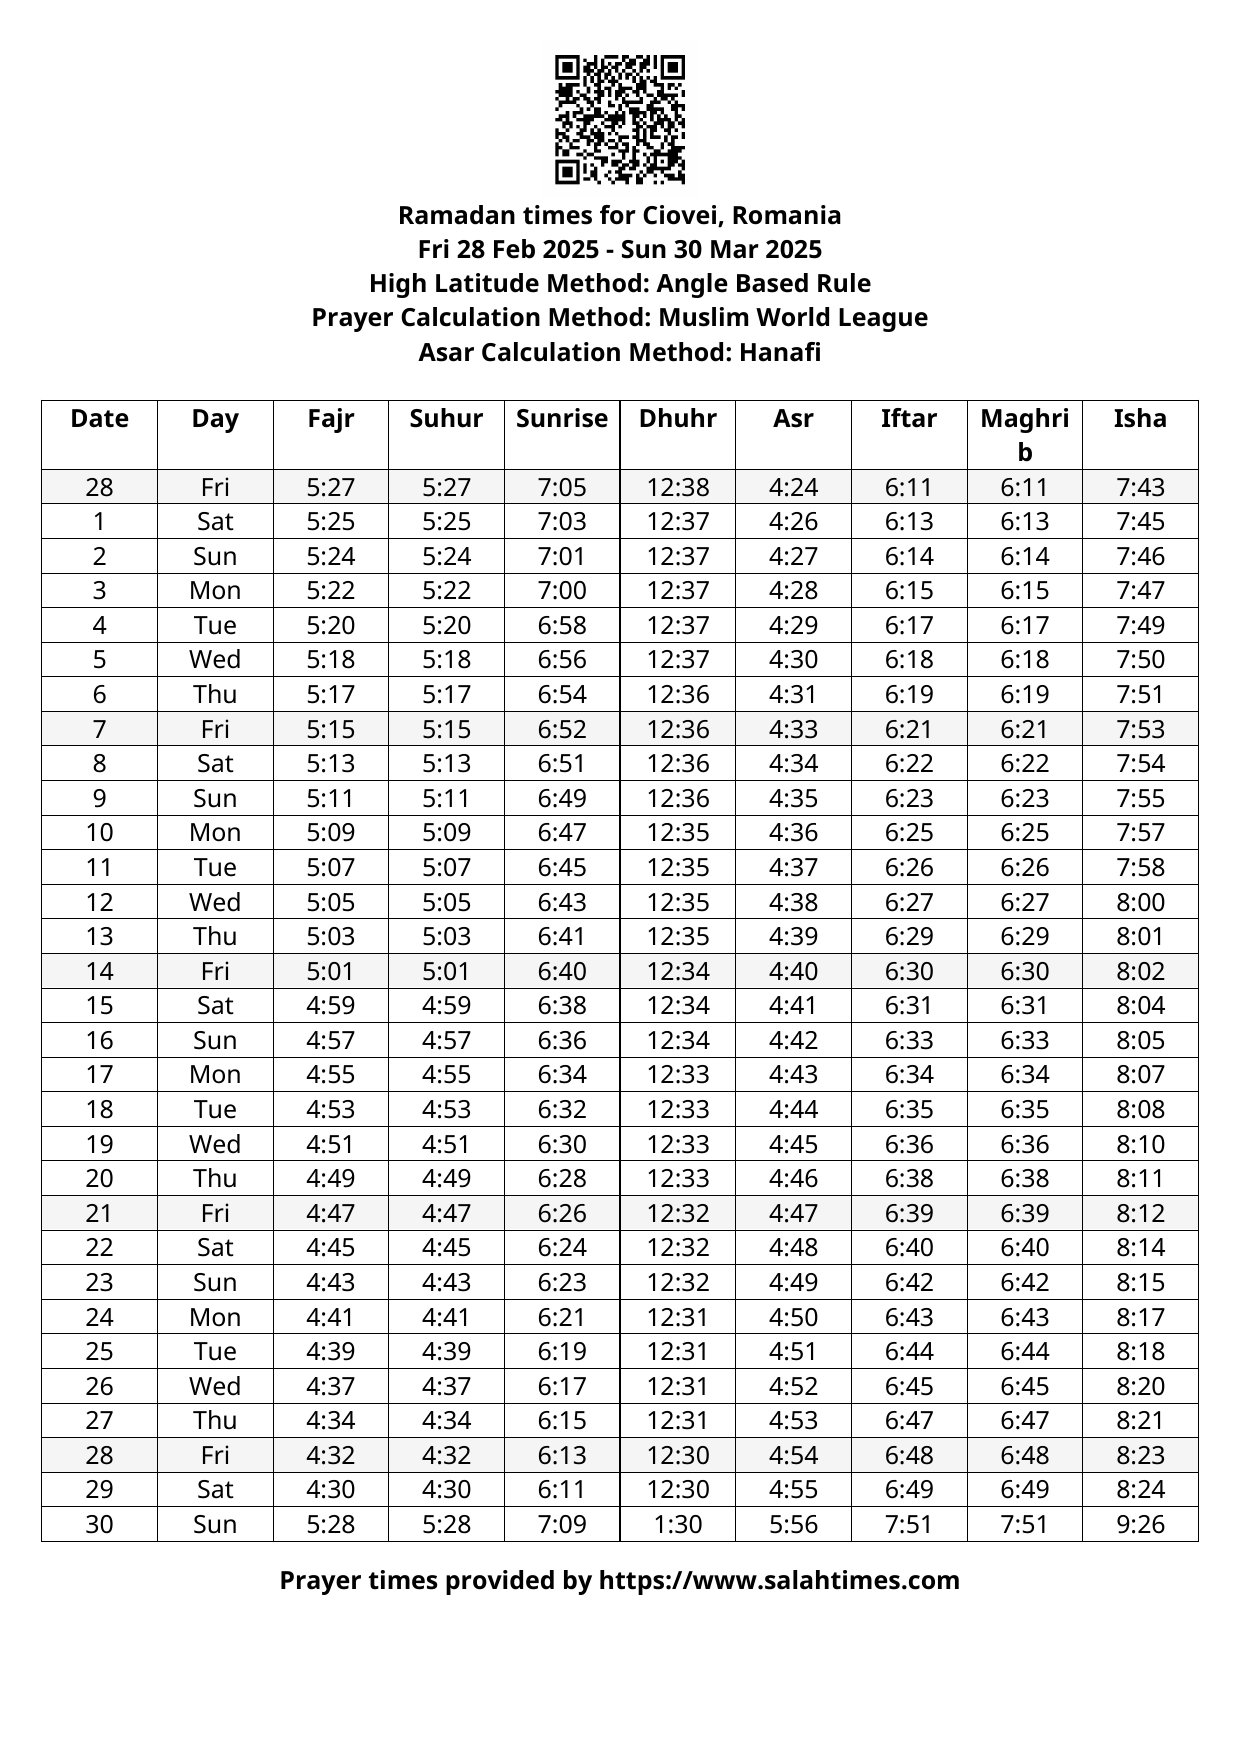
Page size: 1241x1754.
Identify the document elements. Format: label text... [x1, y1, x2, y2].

table_cell 6:30 [852, 954, 967, 987]
table_cell 7:55 [1083, 781, 1198, 814]
table_cell 4:33 [736, 712, 851, 745]
table_cell 6:49 [968, 1473, 1082, 1506]
table_cell Tue [158, 608, 273, 642]
table_cell 7:49 [1083, 608, 1198, 642]
table_cell 12:31 [621, 1300, 735, 1333]
table_cell 6:19 [852, 677, 967, 711]
table_cell 6:13 [505, 1438, 619, 1472]
table_cell 5:27 [274, 470, 388, 503]
table_cell 6:23 [852, 781, 967, 814]
table_cell Mon [158, 1300, 273, 1333]
table_cell 12:30 [621, 1438, 735, 1472]
table_cell 5:27 [389, 470, 504, 503]
table_cell 8:15 [1083, 1265, 1198, 1299]
table_header Isha [1083, 401, 1198, 469]
table_cell 7:03 [505, 504, 619, 538]
table_cell 4:39 [274, 1334, 388, 1368]
table_cell Mon [158, 1058, 273, 1091]
text Prayer times provided by https://www.salahtimes.com [42, 1563, 1198, 1597]
table_cell 5:17 [274, 677, 388, 711]
table_cell Wed [158, 643, 273, 676]
table_cell Sun [158, 1507, 273, 1541]
table_cell 6:26 [505, 1196, 619, 1229]
table_cell 6:11 [968, 470, 1082, 503]
table_cell 5:05 [274, 885, 388, 918]
table_cell 18 [42, 1092, 157, 1126]
table_cell 1:30 [621, 1507, 735, 1541]
table_cell 6:40 [968, 1231, 1082, 1264]
table_cell 5:15 [274, 712, 388, 745]
text Ramadan times for Ciovei, Romania [42, 198, 1198, 232]
table_cell Wed [158, 885, 273, 918]
table_cell 6:43 [505, 885, 619, 918]
table_cell 6:25 [852, 816, 967, 849]
table_cell 6:38 [505, 989, 619, 1022]
table_cell 6:38 [852, 1161, 967, 1195]
table_cell 4:43 [389, 1265, 504, 1299]
table_cell 12:34 [621, 1023, 735, 1057]
table_cell Fri [158, 1438, 273, 1472]
table_cell 6:48 [852, 1438, 967, 1472]
table_cell Sun [158, 1023, 273, 1057]
table_cell 15 [42, 989, 157, 1022]
table_cell 4:24 [736, 470, 851, 503]
table_cell 8:21 [1083, 1404, 1198, 1437]
table_cell 4:41 [736, 989, 851, 1022]
table_cell 12:36 [621, 781, 735, 814]
table_header Asr [736, 401, 851, 469]
table_cell Sat [158, 746, 273, 780]
table_cell 12:31 [621, 1369, 735, 1402]
table_cell 8:07 [1083, 1058, 1198, 1091]
table_cell 8:12 [1083, 1196, 1198, 1229]
table_cell Wed [158, 1369, 273, 1402]
table_cell 4:47 [389, 1196, 504, 1229]
table_cell 6:33 [968, 1023, 1082, 1057]
table_cell 4:30 [389, 1473, 504, 1506]
table_cell Tue [158, 850, 273, 884]
table_cell 6:24 [505, 1231, 619, 1264]
table_cell 12:33 [621, 1127, 735, 1160]
table_cell 4:43 [274, 1265, 388, 1299]
table_cell 4:27 [736, 539, 851, 572]
table_cell 7:05 [505, 470, 619, 503]
table_cell 6:31 [852, 989, 967, 1022]
table_cell 6:32 [505, 1092, 619, 1126]
table_cell 6:17 [852, 608, 967, 642]
table_cell 5:20 [389, 608, 504, 642]
table_cell 4:55 [274, 1058, 388, 1091]
table_cell 4:45 [389, 1231, 504, 1264]
table_cell 12:37 [621, 504, 735, 538]
table_cell 6:52 [505, 712, 619, 745]
table_cell 8:17 [1083, 1300, 1198, 1333]
table_cell 6:11 [505, 1473, 619, 1506]
table_cell 4:54 [736, 1438, 851, 1472]
table_cell 7:51 [1083, 677, 1198, 711]
table_cell Sat [158, 504, 273, 538]
table_cell 4:37 [274, 1369, 388, 1402]
table_cell 4:49 [389, 1161, 504, 1195]
text Fri 28 Feb 2025 - Sun 30 Mar 2025 [42, 232, 1198, 266]
table_cell 4:53 [736, 1404, 851, 1437]
table_cell 4:30 [736, 643, 851, 676]
table_cell 4:37 [389, 1369, 504, 1402]
table_cell 6:26 [968, 850, 1082, 884]
table_cell 5:09 [274, 816, 388, 849]
table_cell 6:21 [505, 1300, 619, 1333]
table_cell 6:22 [852, 746, 967, 780]
table_cell 8:20 [1083, 1369, 1198, 1402]
table_cell Sun [158, 781, 273, 814]
table_cell 5:13 [274, 746, 388, 780]
table_cell 12:37 [621, 643, 735, 676]
table_cell 4:59 [389, 989, 504, 1022]
table_cell 8:23 [1083, 1438, 1198, 1472]
table_cell 6:35 [968, 1092, 1082, 1126]
table_cell 12:35 [621, 816, 735, 849]
table_cell 6:40 [852, 1231, 967, 1264]
table_cell 6:44 [852, 1334, 967, 1368]
table_cell 5:03 [274, 919, 388, 953]
table_header Sunrise [505, 401, 619, 469]
table_cell 4:51 [736, 1334, 851, 1368]
table_cell Thu [158, 677, 273, 711]
table_cell 7:45 [1083, 504, 1198, 538]
table_cell 8:11 [1083, 1161, 1198, 1195]
table_cell 7:58 [1083, 850, 1198, 884]
table_cell 4:46 [736, 1161, 851, 1195]
table_cell 4:34 [274, 1404, 388, 1437]
table_cell 12:35 [621, 885, 735, 918]
table_cell 12:37 [621, 539, 735, 572]
table_header Date [42, 401, 157, 469]
table_cell 25 [42, 1334, 157, 1368]
table_cell 4:55 [389, 1058, 504, 1091]
table_cell 4:34 [389, 1404, 504, 1437]
table_cell 4:28 [736, 574, 851, 607]
table_cell 5:07 [274, 850, 388, 884]
table_cell 6:18 [852, 643, 967, 676]
table_cell 4:52 [736, 1369, 851, 1402]
table_cell 6:43 [852, 1300, 967, 1333]
table_cell 5:11 [274, 781, 388, 814]
table_cell 4:47 [736, 1196, 851, 1229]
table_cell 4:37 [736, 850, 851, 884]
table_cell Sun [158, 539, 273, 572]
table_cell 4:53 [389, 1092, 504, 1126]
table_cell 8:24 [1083, 1473, 1198, 1506]
table_cell 6:21 [852, 712, 967, 745]
table_cell 8:14 [1083, 1231, 1198, 1264]
table_cell 6:41 [505, 919, 619, 953]
table_cell 7:43 [1083, 470, 1198, 503]
table_cell 4:57 [274, 1023, 388, 1057]
table_cell 6:19 [968, 677, 1082, 711]
table_cell 17 [42, 1058, 157, 1091]
table_cell 5:11 [389, 781, 504, 814]
table_cell 7:50 [1083, 643, 1198, 676]
table_cell 5 [42, 643, 157, 676]
table_cell 12:34 [621, 989, 735, 1022]
table_cell 8:04 [1083, 989, 1198, 1022]
table_cell 6:49 [852, 1473, 967, 1506]
table_cell 6:47 [852, 1404, 967, 1437]
table_cell 6:31 [968, 989, 1082, 1022]
text High Latitude Method: Angle Based Rule [42, 266, 1198, 300]
table_cell Sun [158, 1265, 273, 1299]
table_cell 14 [42, 954, 157, 987]
table_cell 4:57 [389, 1023, 504, 1057]
table_cell 8:08 [1083, 1092, 1198, 1126]
table_cell Mon [158, 574, 273, 607]
table_cell 6:14 [968, 539, 1082, 572]
table_cell 12:32 [621, 1231, 735, 1264]
table_cell 7:01 [505, 539, 619, 572]
table_cell 6:45 [852, 1369, 967, 1402]
table_cell 6:30 [505, 1127, 619, 1160]
table_header Maghrib [968, 401, 1082, 469]
table_cell 28 [42, 470, 157, 503]
table_cell 7:51 [968, 1507, 1082, 1541]
table_cell 12 [42, 885, 157, 918]
table_cell 19 [42, 1127, 157, 1160]
table_cell 5:22 [274, 574, 388, 607]
table_cell 8:10 [1083, 1127, 1198, 1160]
table_cell Tue [158, 1334, 273, 1368]
table_cell 6:13 [852, 504, 967, 538]
table_cell 5:05 [389, 885, 504, 918]
table_cell 5:25 [274, 504, 388, 538]
table_cell 6:58 [505, 608, 619, 642]
table_cell 4:53 [274, 1092, 388, 1126]
table_cell 6:42 [852, 1265, 967, 1299]
table_cell 12:36 [621, 712, 735, 745]
table_cell 6:44 [968, 1334, 1082, 1368]
table_cell 12:34 [621, 954, 735, 987]
table_cell 4:59 [274, 989, 388, 1022]
table_cell 6:19 [505, 1334, 619, 1368]
table_cell Fri [158, 470, 273, 503]
table_cell 7:51 [852, 1507, 967, 1541]
table_cell 6:27 [852, 885, 967, 918]
table_cell 29 [42, 1473, 157, 1506]
table_cell 5:01 [274, 954, 388, 987]
table_cell 6:29 [852, 919, 967, 953]
table_cell 6:54 [505, 677, 619, 711]
table_cell 4:34 [736, 746, 851, 780]
table_cell 4:31 [736, 677, 851, 711]
table_cell 20 [42, 1161, 157, 1195]
table_cell 6:17 [968, 608, 1082, 642]
table_cell 6:47 [505, 816, 619, 849]
table_cell 4:39 [389, 1334, 504, 1368]
table_cell 8:01 [1083, 919, 1198, 953]
table_header Iftar [852, 401, 967, 469]
table_cell 16 [42, 1023, 157, 1057]
table_cell 5:28 [389, 1507, 504, 1541]
table_cell 4:45 [736, 1127, 851, 1160]
table_cell Fri [158, 954, 273, 987]
table_cell 5:24 [389, 539, 504, 572]
table_cell 4:55 [736, 1473, 851, 1506]
table_cell 5:18 [274, 643, 388, 676]
table_cell 5:15 [389, 712, 504, 745]
table_cell 9 [42, 781, 157, 814]
table_cell 12:37 [621, 608, 735, 642]
table_cell 4:36 [736, 816, 851, 849]
table_cell Thu [158, 919, 273, 953]
table_cell 4:32 [389, 1438, 504, 1472]
table_cell 6:48 [968, 1438, 1082, 1472]
table_cell 6:43 [968, 1300, 1082, 1333]
table_cell 12:37 [621, 574, 735, 607]
table_cell 4:30 [274, 1473, 388, 1506]
table_cell 6:15 [852, 574, 967, 607]
table_cell Tue [158, 1092, 273, 1126]
table_cell 6 [42, 677, 157, 711]
table_cell 7:54 [1083, 746, 1198, 780]
table_cell 6:22 [968, 746, 1082, 780]
table_cell 21 [42, 1196, 157, 1229]
table_cell 4:51 [389, 1127, 504, 1160]
table_cell 5:01 [389, 954, 504, 987]
table_cell 5:17 [389, 677, 504, 711]
table_cell 6:21 [968, 712, 1082, 745]
table_cell 6:40 [505, 954, 619, 987]
table_cell 4:32 [274, 1438, 388, 1472]
table_cell 7:53 [1083, 712, 1198, 745]
table_cell 10 [42, 816, 157, 849]
table_cell 12:33 [621, 1058, 735, 1091]
table_cell 6:18 [968, 643, 1082, 676]
table_cell 4:50 [736, 1300, 851, 1333]
table_cell 2 [42, 539, 157, 572]
table_cell Mon [158, 816, 273, 849]
table_cell 12:38 [621, 470, 735, 503]
table_cell 9:26 [1083, 1507, 1198, 1541]
table_cell 4:51 [274, 1127, 388, 1160]
table_cell 4:41 [389, 1300, 504, 1333]
table_cell 4:42 [736, 1023, 851, 1057]
table_cell 5:07 [389, 850, 504, 884]
table_cell 6:15 [505, 1404, 619, 1437]
text Prayer Calculation Method: Muslim World League [42, 300, 1198, 334]
table_cell 6:49 [505, 781, 619, 814]
table_cell 12:31 [621, 1334, 735, 1368]
table_header Dhuhr [621, 401, 735, 469]
table_cell 12:33 [621, 1092, 735, 1126]
table_cell 6:34 [505, 1058, 619, 1091]
table_cell 11 [42, 850, 157, 884]
table_cell 6:14 [852, 539, 967, 572]
table_cell 26 [42, 1369, 157, 1402]
table_cell 5:13 [389, 746, 504, 780]
table_cell Sat [158, 1473, 273, 1506]
table_cell 7:57 [1083, 816, 1198, 849]
table_cell 6:17 [505, 1369, 619, 1402]
table_cell 4:35 [736, 781, 851, 814]
table_cell Fri [158, 1196, 273, 1229]
table_cell Sat [158, 989, 273, 1022]
table_cell 4:29 [736, 608, 851, 642]
table_cell Fri [158, 712, 273, 745]
table_cell 12:32 [621, 1196, 735, 1229]
table_cell 6:39 [968, 1196, 1082, 1229]
table_cell 5:25 [389, 504, 504, 538]
table_cell 6:34 [968, 1058, 1082, 1091]
table_cell 4:48 [736, 1231, 851, 1264]
table_cell 4 [42, 608, 157, 642]
table_cell 4:39 [736, 919, 851, 953]
table_cell 5:22 [389, 574, 504, 607]
table_cell 7:00 [505, 574, 619, 607]
table_cell 6:51 [505, 746, 619, 780]
table_cell 4:49 [274, 1161, 388, 1195]
table_cell 6:42 [968, 1265, 1082, 1299]
table_cell 5:03 [389, 919, 504, 953]
table_cell 8:02 [1083, 954, 1198, 987]
table_cell 12:33 [621, 1161, 735, 1195]
table_cell 6:47 [968, 1404, 1082, 1437]
table_header Suhur [389, 401, 504, 469]
table_cell 8:18 [1083, 1334, 1198, 1368]
table_cell 12:32 [621, 1265, 735, 1299]
table_cell Wed [158, 1127, 273, 1160]
table_cell 4:38 [736, 885, 851, 918]
table_cell 23 [42, 1265, 157, 1299]
table_cell 3 [42, 574, 157, 607]
table_cell 12:36 [621, 746, 735, 780]
table_cell 6:36 [505, 1023, 619, 1057]
table_cell 6:30 [968, 954, 1082, 987]
table_cell 4:41 [274, 1300, 388, 1333]
table_header Fajr [274, 401, 388, 469]
table_cell Thu [158, 1404, 273, 1437]
table_cell 5:24 [274, 539, 388, 572]
table_cell 6:56 [505, 643, 619, 676]
table_cell 7 [42, 712, 157, 745]
table_cell 22 [42, 1231, 157, 1264]
table_cell 4:44 [736, 1092, 851, 1126]
table_cell 4:49 [736, 1265, 851, 1299]
table_header Day [158, 401, 273, 469]
table_cell 6:27 [968, 885, 1082, 918]
table_cell 1 [42, 504, 157, 538]
table_cell 6:25 [968, 816, 1082, 849]
table_cell 27 [42, 1404, 157, 1437]
table_cell 6:36 [852, 1127, 967, 1160]
table_cell 6:34 [852, 1058, 967, 1091]
table_cell 6:33 [852, 1023, 967, 1057]
table_cell 12:31 [621, 1404, 735, 1437]
table_cell 6:23 [505, 1265, 619, 1299]
table_cell 6:45 [505, 850, 619, 884]
table_cell 8:00 [1083, 885, 1198, 918]
table_cell 12:36 [621, 677, 735, 711]
table_cell Sat [158, 1231, 273, 1264]
table_cell 6:28 [505, 1161, 619, 1195]
table_cell 24 [42, 1300, 157, 1333]
table_cell 6:45 [968, 1369, 1082, 1402]
table_cell 4:40 [736, 954, 851, 987]
table_cell 6:13 [968, 504, 1082, 538]
table_cell 6:38 [968, 1161, 1082, 1195]
table_cell 5:28 [274, 1507, 388, 1541]
table_cell 4:43 [736, 1058, 851, 1091]
table_cell 8:05 [1083, 1023, 1198, 1057]
table_cell 28 [42, 1438, 157, 1472]
table_cell 5:09 [389, 816, 504, 849]
table_cell 12:35 [621, 850, 735, 884]
table_cell 12:30 [621, 1473, 735, 1506]
table_cell 12:35 [621, 919, 735, 953]
table_cell 6:15 [968, 574, 1082, 607]
table_cell 4:45 [274, 1231, 388, 1264]
table_cell 6:26 [852, 850, 967, 884]
table_cell 6:23 [968, 781, 1082, 814]
table_cell 5:56 [736, 1507, 851, 1541]
text Asar Calculation Method: Hanafi [42, 334, 1198, 368]
table_cell 5:18 [389, 643, 504, 676]
table_cell 30 [42, 1507, 157, 1541]
table_cell 8 [42, 746, 157, 780]
table_cell 4:26 [736, 504, 851, 538]
table_cell 5:20 [274, 608, 388, 642]
table_cell 6:39 [852, 1196, 967, 1229]
picture [542, 41, 699, 198]
table_cell 6:11 [852, 470, 967, 503]
table_cell 7:09 [505, 1507, 619, 1541]
table_cell 7:47 [1083, 574, 1198, 607]
table_cell 4:47 [274, 1196, 388, 1229]
table_cell 6:35 [852, 1092, 967, 1126]
table_cell Thu [158, 1161, 273, 1195]
table_cell 7:46 [1083, 539, 1198, 572]
table_cell 13 [42, 919, 157, 953]
table_cell 6:29 [968, 919, 1082, 953]
table_cell 6:36 [968, 1127, 1082, 1160]
